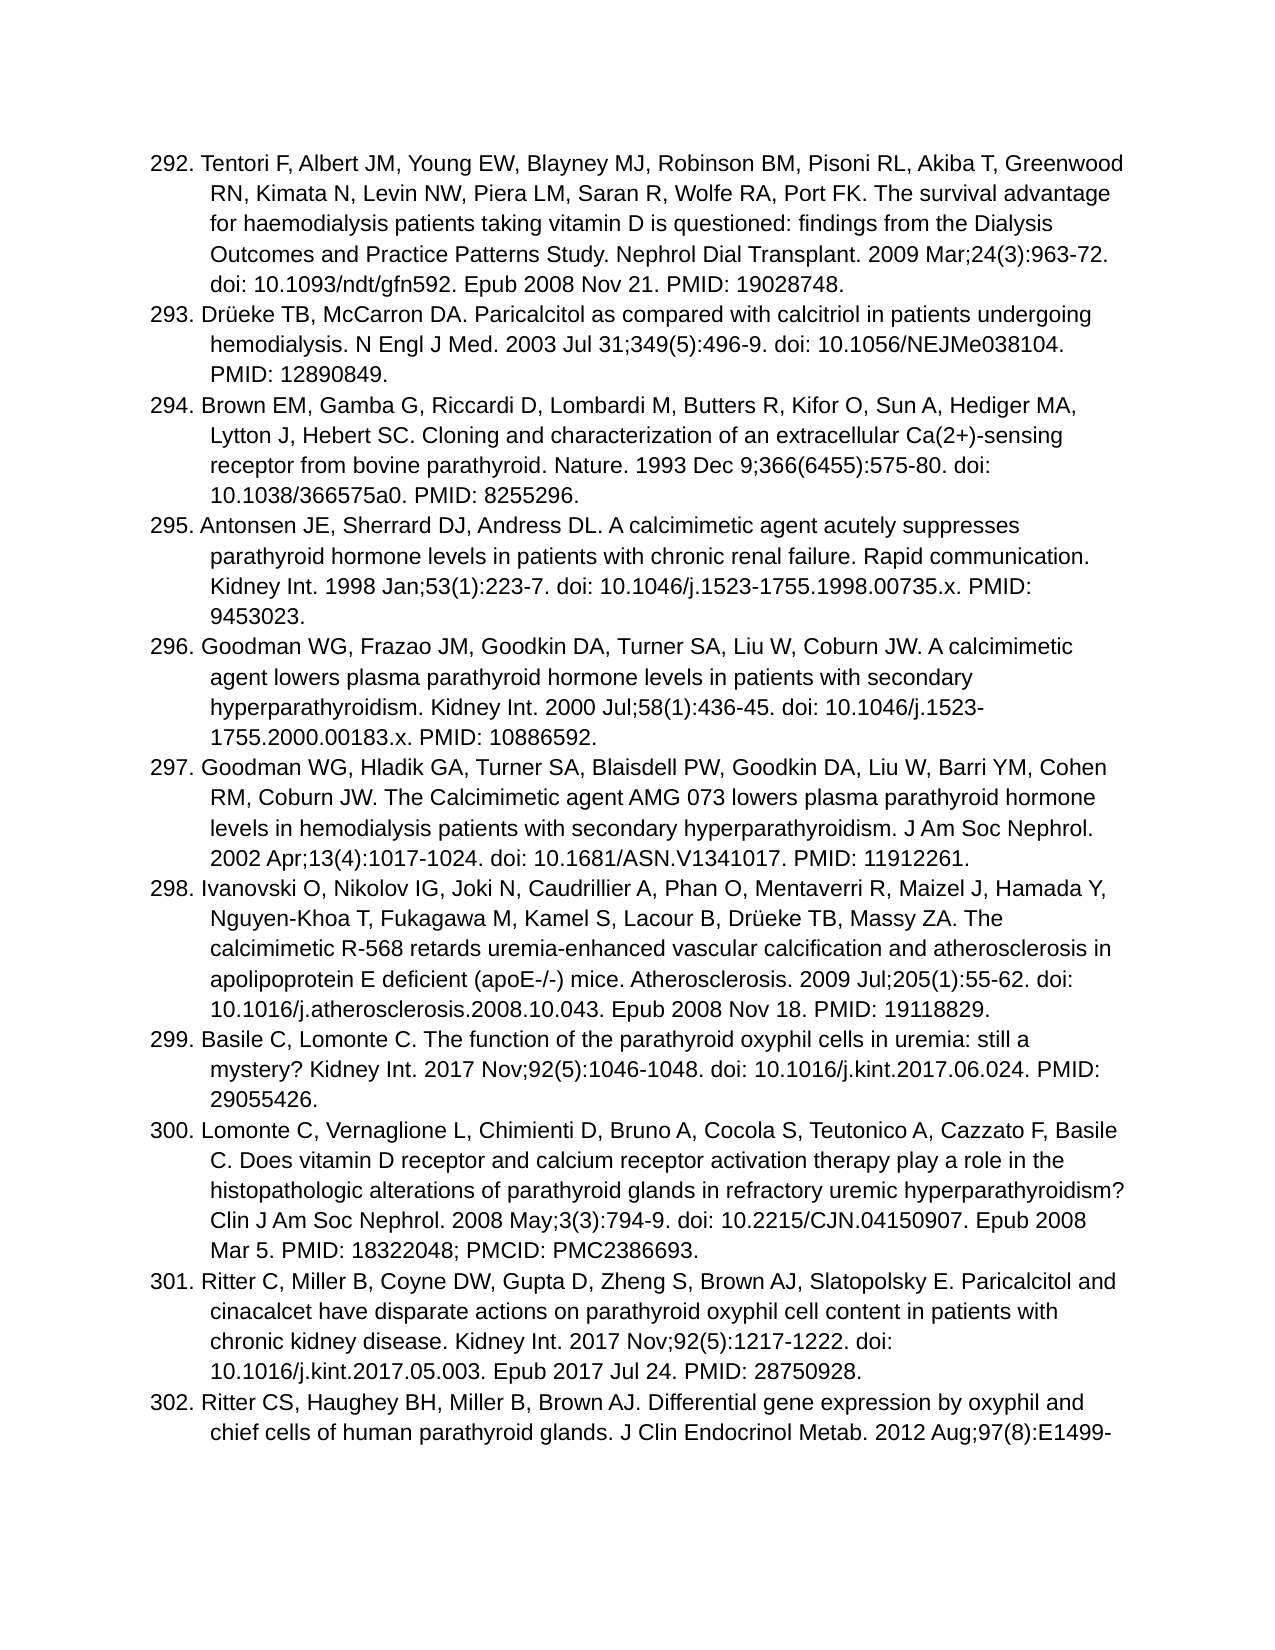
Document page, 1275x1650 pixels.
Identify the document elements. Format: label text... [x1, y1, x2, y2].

text 293. Drüeke TB, McCarron DA. Paricalcitol as compared with calcitriol in patients undergoing hemodialysis. N Engl J Med. 2003 Jul 31;349(5):496-9. doi: 10.1056/NEJMe038104. PMID: 12890849. [150, 301, 1125, 388]
text 299. Basile C, Lomonte C. The function of the parathyroid oxyphil cells in uremia: still a mystery? Kidney Int. 2017 Nov;92(5):1046-1048. doi: 10.1016/j.kint.2017.06.024. PMID: 29055426. [150, 1026, 1125, 1113]
text 301. Ritter C, Miller B, Coyne DW, Gupta D, Zheng S, Brown AJ, Slatopolsky E. Paricalcitol and cinacalcet have disparate actions on parathyroid oxyphil cell content in patients with chronic kidney disease. Kidney Int. 2017 Nov;92(5):1217-1222. doi: 10.1016/j.kint.2017.05.003. Epub 2017 Jul 24. PMID: 28750928. [150, 1268, 1125, 1385]
text 298. Ivanovski O, Nikolov IG, Joki N, Caudrillier A, Phan O, Mentaverri R, Maizel J, Hamada Y, Nguyen-Khoa T, Fukagawa M, Kamel S, Lacour B, Drüeke TB, Massy ZA. The calcimimetic R-568 retards uremia-enhanced vascular calcification and atherosclerosis in apolipoprotein E deficient (apoE-/-) mice. Atherosclerosis. 2009 Jul;205(1):55-62. doi: 10.1016/j.atherosclerosis.2008.10.043. Epub 2008 Nov 18. PMID: 19118829. [150, 875, 1125, 1022]
text 292. Tentori F, Albert JM, Young EW, Blayney MJ, Robinson BM, Pisoni RL, Akiba T, Greenwood RN, Kimata N, Levin NW, Piera LM, Saran R, Wolfe RA, Port FK. The survival advantage for haemodialysis patients taking vitamin D is questioned: findings from the Dialysis Outcomes and Practice Patterns Study. Nephrol Dial Transplant. 2009 Mar;24(3):963-72. doi: 10.1093/ndt/gfn592. Epub 2008 Nov 21. PMID: 19028748. [150, 150, 1125, 297]
text 300. Lomonte C, Vernaglione L, Chimienti D, Bruno A, Cocola S, Teutonico A, Cazzato F, Basile C. Does vitamin D receptor and calcium receptor activation therapy play a role in the histopathologic alterations of parathyroid glands in refractory uremic hyperparathyroidism? Clin J Am Soc Nephrol. 2008 May;3(3):794-9. doi: 10.2215/CJN.04150907. Epub 2008 Mar 5. PMID: 18322048; PMCID: PMC2386693. [150, 1117, 1125, 1264]
text 295. Antonsen JE, Sherrard DJ, Andress DL. A calcimimetic agent acutely suppresses parathyroid hormone levels in patients with chronic renal failure. Rapid communication. Kidney Int. 1998 Jan;53(1):223-7. doi: 10.1046/j.1523-1755.1998.00735.x. PMID: 9453023. [150, 512, 1125, 629]
text 294. Brown EM, Gamba G, Riccardi D, Lombardi M, Butters R, Kifor O, Sun A, Hediger MA, Lytton J, Hebert SC. Cloning and characterization of an extracellular Ca(2+)-sensing receptor from bovine parathyroid. Nature. 1993 Dec 9;366(6455):575-80. doi: 10.1038/366575a0. PMID: 8255296. [150, 392, 1125, 509]
text 297. Goodman WG, Hladik GA, Turner SA, Blaisdell PW, Goodkin DA, Liu W, Barri YM, Cohen RM, Coburn JW. The Calcimimetic agent AMG 073 lowers plasma parathyroid hormone levels in hemodialysis patients with secondary hyperparathyroidism. J Am Soc Nephrol. 2002 Apr;13(4):1017-1024. doi: 10.1681/ASN.V1341017. PMID: 11912261. [150, 754, 1125, 871]
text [150, 1388, 1125, 1445]
text 296. Goodman WG, Frazao JM, Goodkin DA, Turner SA, Liu W, Coburn JW. A calcimimetic agent lowers plasma parathyroid hormone levels in patients with secondary hyperparathyroidism. Kidney Int. 2000 Jul;58(1):436-45. doi: 10.1046/j.1523-1755.2000.00183.x. PMID: 10886592. [150, 633, 1125, 750]
